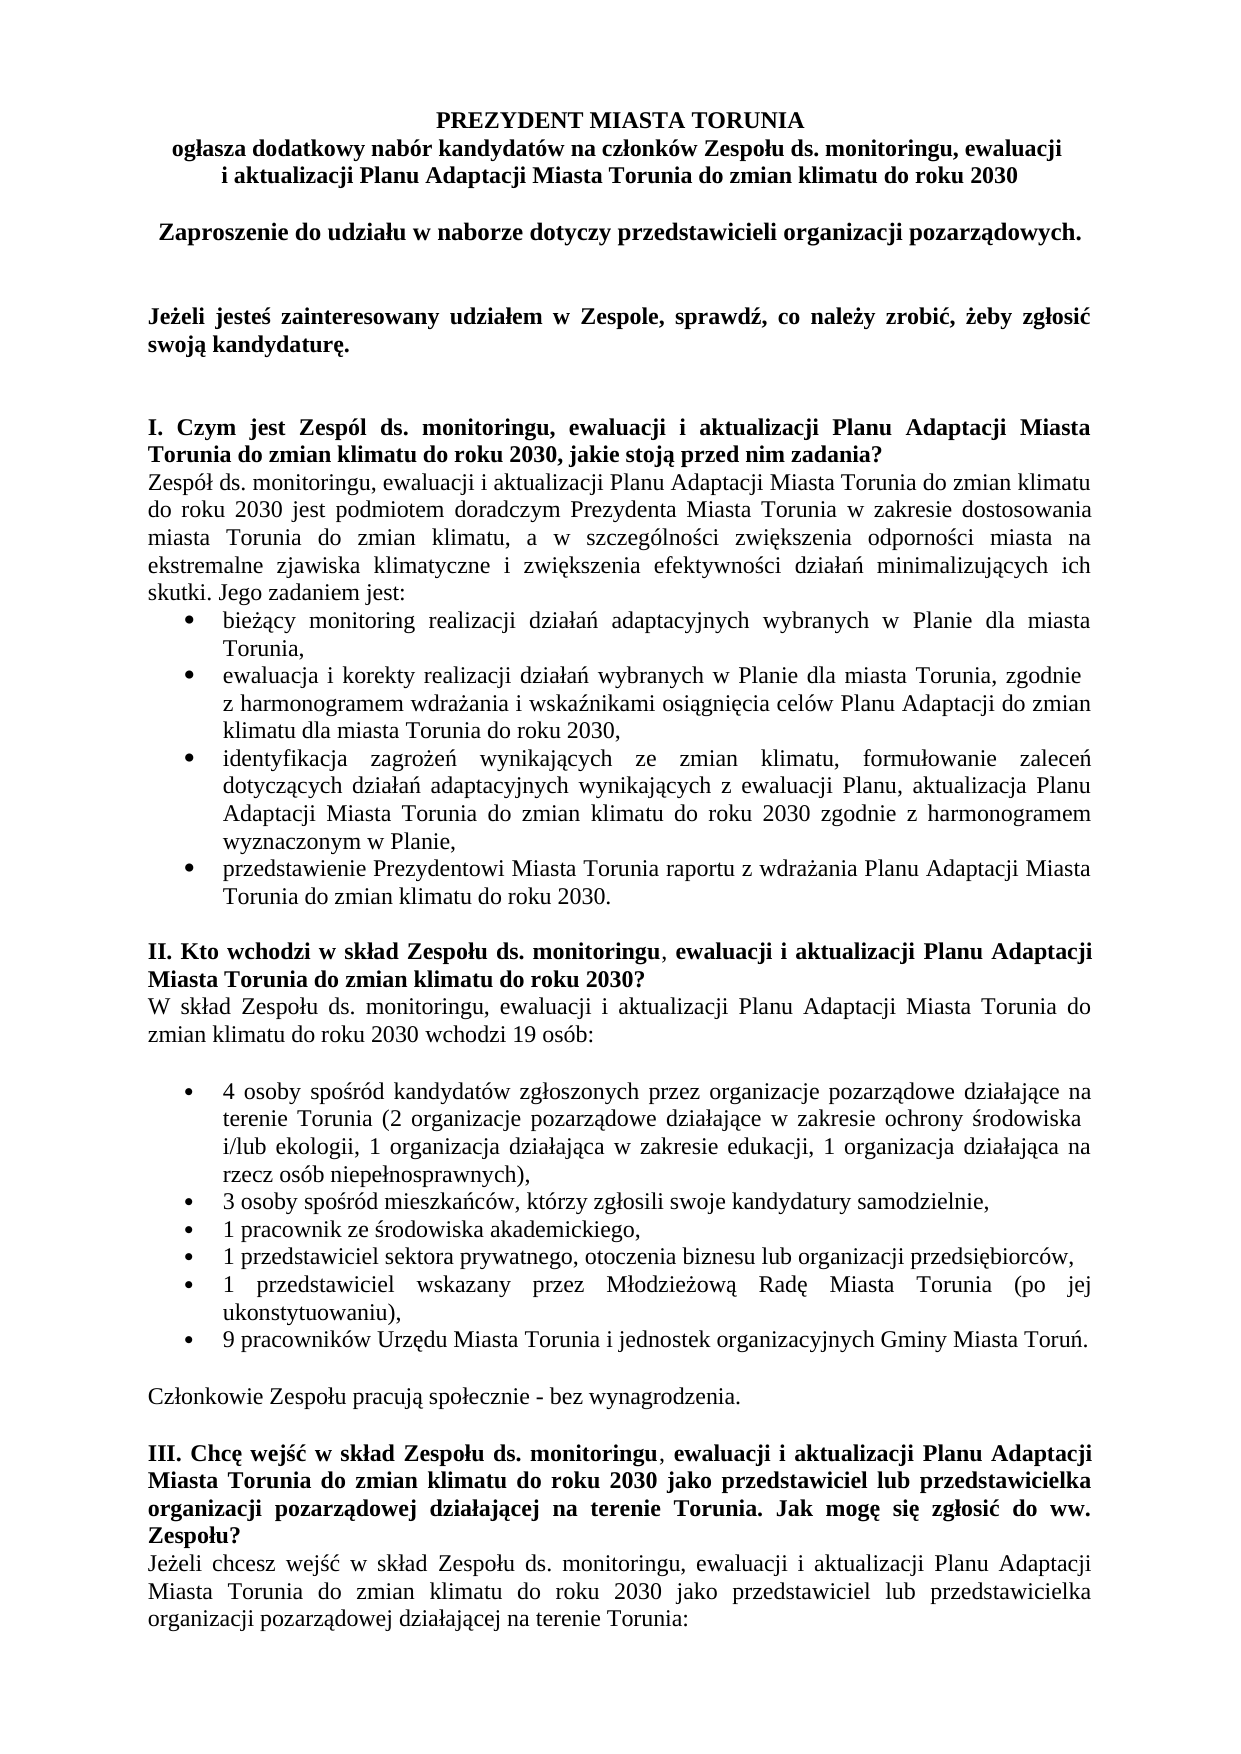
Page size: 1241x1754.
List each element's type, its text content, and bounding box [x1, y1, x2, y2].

title PREZYDENT MIASTA TORUNIA [148, 106, 1092, 134]
text I. Czym jest Zespól ds. monitoringu, ewaluacji i aktualizacji Planu Adaptacji Miasta Torunia do zmian klimatu do roku 2030, jakie stoją przed nim zadania? [148, 413, 1092, 468]
list 1 przedstawiciel sektora prywatnego, otoczenia biznesu lub organizacji przedsiębiorców, [185, 1242, 1092, 1270]
list ewaluacja i korekty realizacji działań wybranych w Planie dla miasta Torunia, zgodnie z harmonogramem wdrażania i wskaźnikami osiągnięcia celów Planu Adaptacji do zmian klimatu dla miasta Torunia do roku 2030, [185, 661, 1092, 744]
list 9 pracowników Urzędu Miasta Torunia i jednostek organizacyjnych Gminy Miasta Toruń. [185, 1325, 1092, 1353]
list przedstawienie Prezydentowi Miasta Torunia raportu z wdrażania Planu Adaptacji Miasta Torunia do zmian klimatu do roku 2030. [185, 854, 1092, 909]
text Zespół ds. monitoringu, ewaluacji i aktualizacji Planu Adaptacji Miasta Torunia do zmian klimatu do roku 2030 jest podmiotem doradczym Prezydenta Miasta Torunia w zakresie dostosowania miasta Torunia do zmian klimatu, a w szczególności zwiększenia odporności miasta na ekstremalne zjawiska klimatyczne i zwiększenia efektywności działań minimalizujących ich skutki. Jego zadaniem jest: [148, 468, 1092, 606]
list 4 osoby spośród kandydatów zgłoszonych przez organizacje pozarządowe działające na terenie Torunia (2 organizacje pozarządowe działające w zakresie ochrony środowiska i/lub ekologii, 1 organizacja działająca w zakresie edukacji, 1 organizacja działająca na rzecz osób niepełnosprawnych), [185, 1077, 1092, 1187]
list 1 pracownik ze środowiska akademickiego, [185, 1215, 1092, 1242]
list 3 osoby spośród mieszkańców, którzy zgłosili swoje kandydatury samodzielnie, [185, 1187, 1092, 1215]
text Zaproszenie do udziału w naborze dotyczy przedstawicieli organizacji pozarządowych. [148, 217, 1092, 246]
text Jeżeli jesteś zainteresowany udziałem w Zespole, sprawdź, co należy zrobić, żeby zgłosić swoją kandydaturę. [148, 302, 1092, 357]
list identyfikacja zagrożeń wynikających ze zmian klimatu, formułowanie zaleceń dotyczących działań adaptacyjnych wynikających z ewaluacji Planu, aktualizacja Planu Adaptacji Miasta Torunia do zmian klimatu do roku 2030 zgodnie z harmonogramem wyznaczonym w Planie, [185, 744, 1092, 854]
list 1 przedstawiciel wskazany przez Młodzieżową Radę Miasta Torunia (po jej ukonstytuowaniu), [185, 1270, 1092, 1325]
text II. Kto wchodzi w skład Zespołu ds. monitoringu, ewaluacji i aktualizacji Planu Adaptacji Miasta Torunia do zmian klimatu do roku 2030? [148, 937, 1092, 992]
list bieżący monitoring realizacji działań adaptacyjnych wybranych w Planie dla miasta Torunia, [185, 606, 1092, 661]
text Członkowie Zespołu pracują społecznie - bez wynagrodzenia. [148, 1382, 1092, 1409]
text Jeżeli chcesz wejść w skład Zespołu ds. monitoringu, ewaluacji i aktualizacji Planu Adaptacji Miasta Torunia do zmian klimatu do roku 2030 jako przedstawiciel lub przedstawicielka organizacji pozarządowej działającej na terenie Torunia: [148, 1549, 1092, 1632]
text ogłasza dodatkowy nabór kandydatów na członków Zespołu ds. monitoringu, ewaluacji i aktualizacji Planu Adaptacji Miasta Torunia do zmian klimatu do roku 2030 [148, 134, 1092, 189]
text III. Chcę wejść w skład Zespołu ds. monitoringu, ewaluacji i aktualizacji Planu Adaptacji Miasta Torunia do zmian klimatu do roku 2030 jako przedstawiciel lub przedstawicielka organizacji pozarządowej działającej na terenie Torunia. Jak mogę się zgłosić do ww. Zespołu? [148, 1439, 1092, 1549]
text W skład Zespołu ds. monitoringu, ewaluacji i aktualizacji Planu Adaptacji Miasta Torunia do zmian klimatu do roku 2030 wchodzi 19 osób: [148, 992, 1092, 1048]
